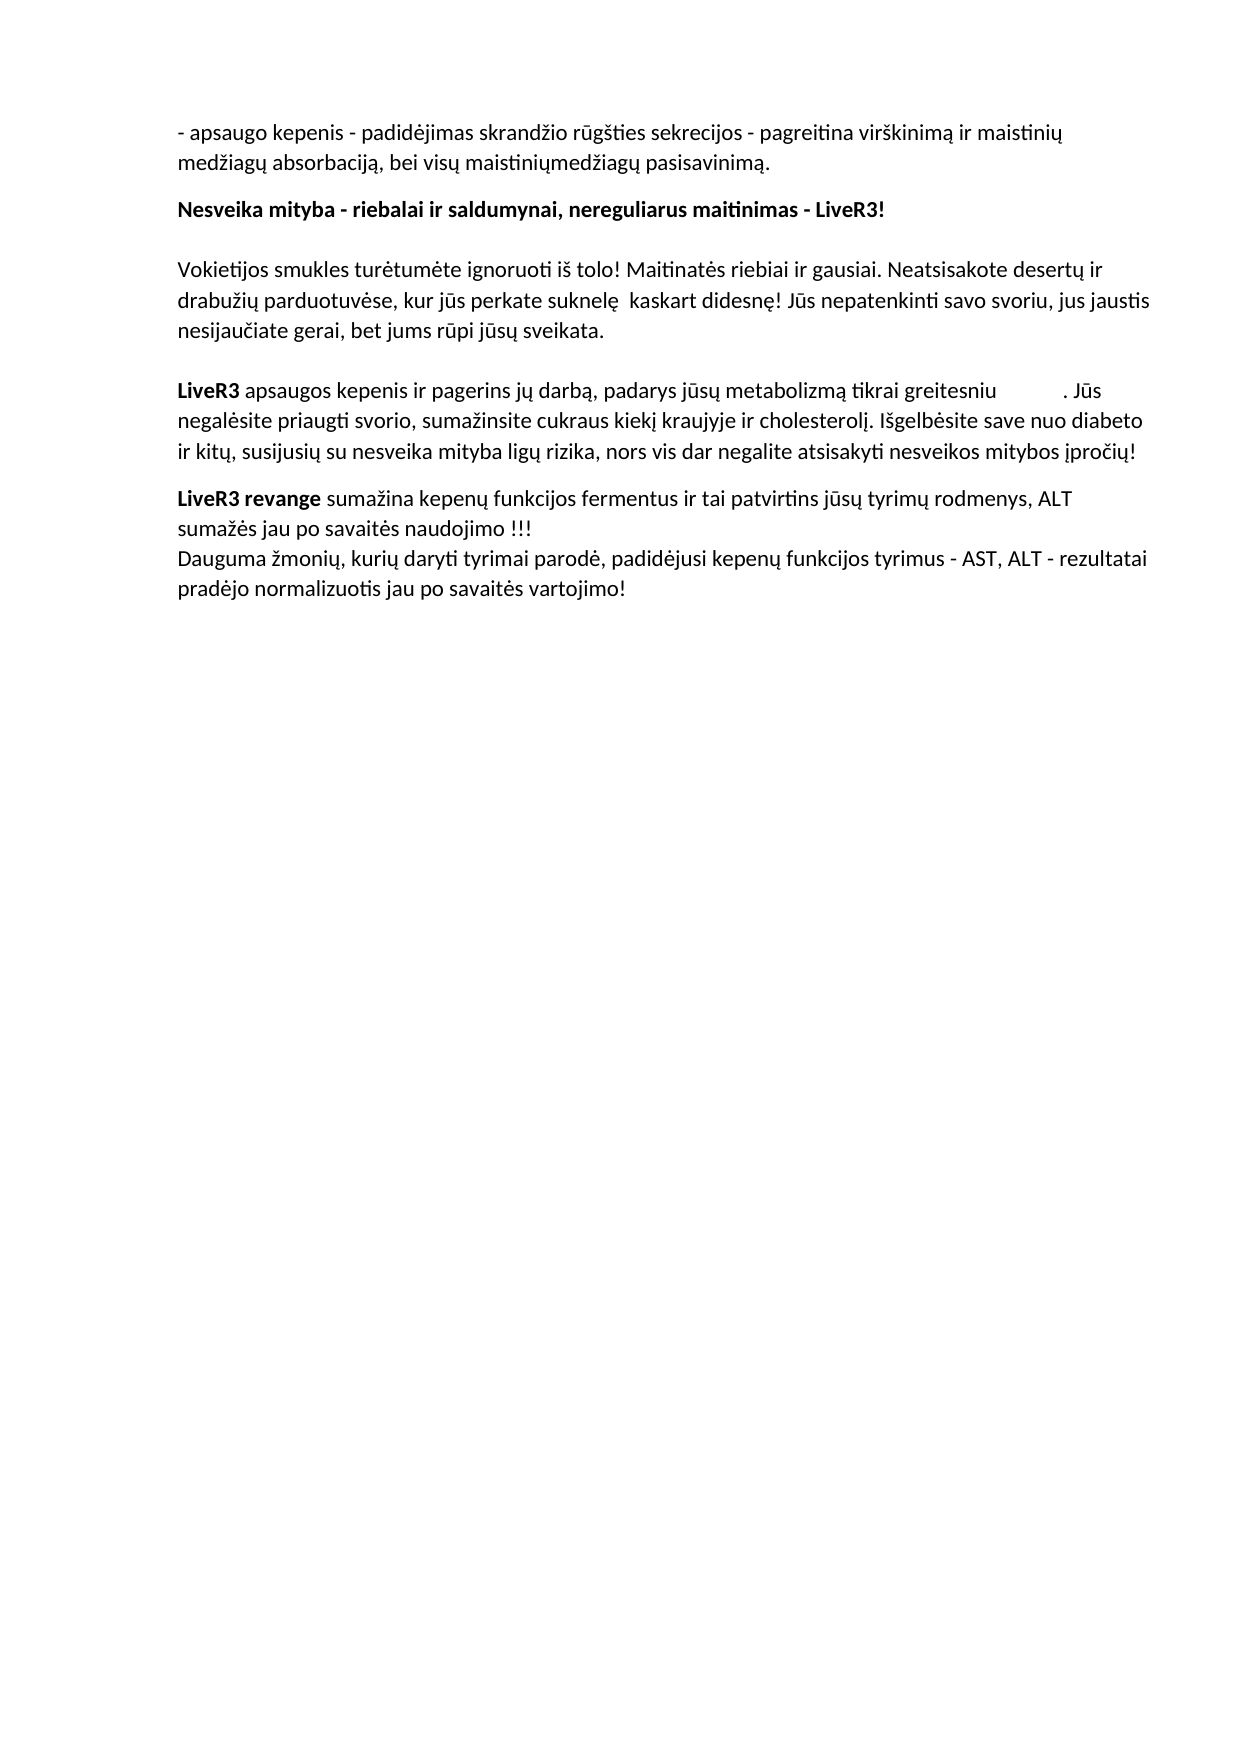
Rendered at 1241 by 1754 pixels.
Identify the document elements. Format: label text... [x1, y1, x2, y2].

text Nesveika mityba - riebalai ir saldumynai, nereguliarus maitinimas - LiveR3! Vokietijos smukles turėtumėte ignoruoti iš tolo! Maitinatės riebiai ir gausiai. Neatsisakote desertų ir drabužių parduotuvėse, kur jūs perkate suknelę kaskart didesnę! Jūs nepatenkinti savo svoriu, jus jaustis nesijaučiate gerai, bet jums rūpi jūsų sveikata. LiveR3 apsaugos kepenis ir pagerins jų darbą, padarys jūsų metabolizmą tikrai greitesniu . Jūs negalėsite priaugti svorio, sumažinsite cukraus kiekį kraujyje ir cholesterolį. Išgelbėsite save nuo diabeto ir kitų, susijusių su nesveika mityba ligų rizika, nors vis dar negalite atsisakyti nesveikos mitybos įpročių! [177, 195, 1152, 465]
text LiveR3 revange sumažina kepenų funkcijos fermentus ir tai patvirtins jūsų tyrimų rodmenys, ALT sumažės jau po savaitės naudojimo !!! Dauguma žmonių, kurių daryti tyrimai parodė, padidėjusi kepenų funkcijos tyrimus - AST, ALT - rezultatai pradėjo normalizuotis jau po savaitės vartojimo! [177, 484, 1152, 602]
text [177, 118, 1152, 176]
